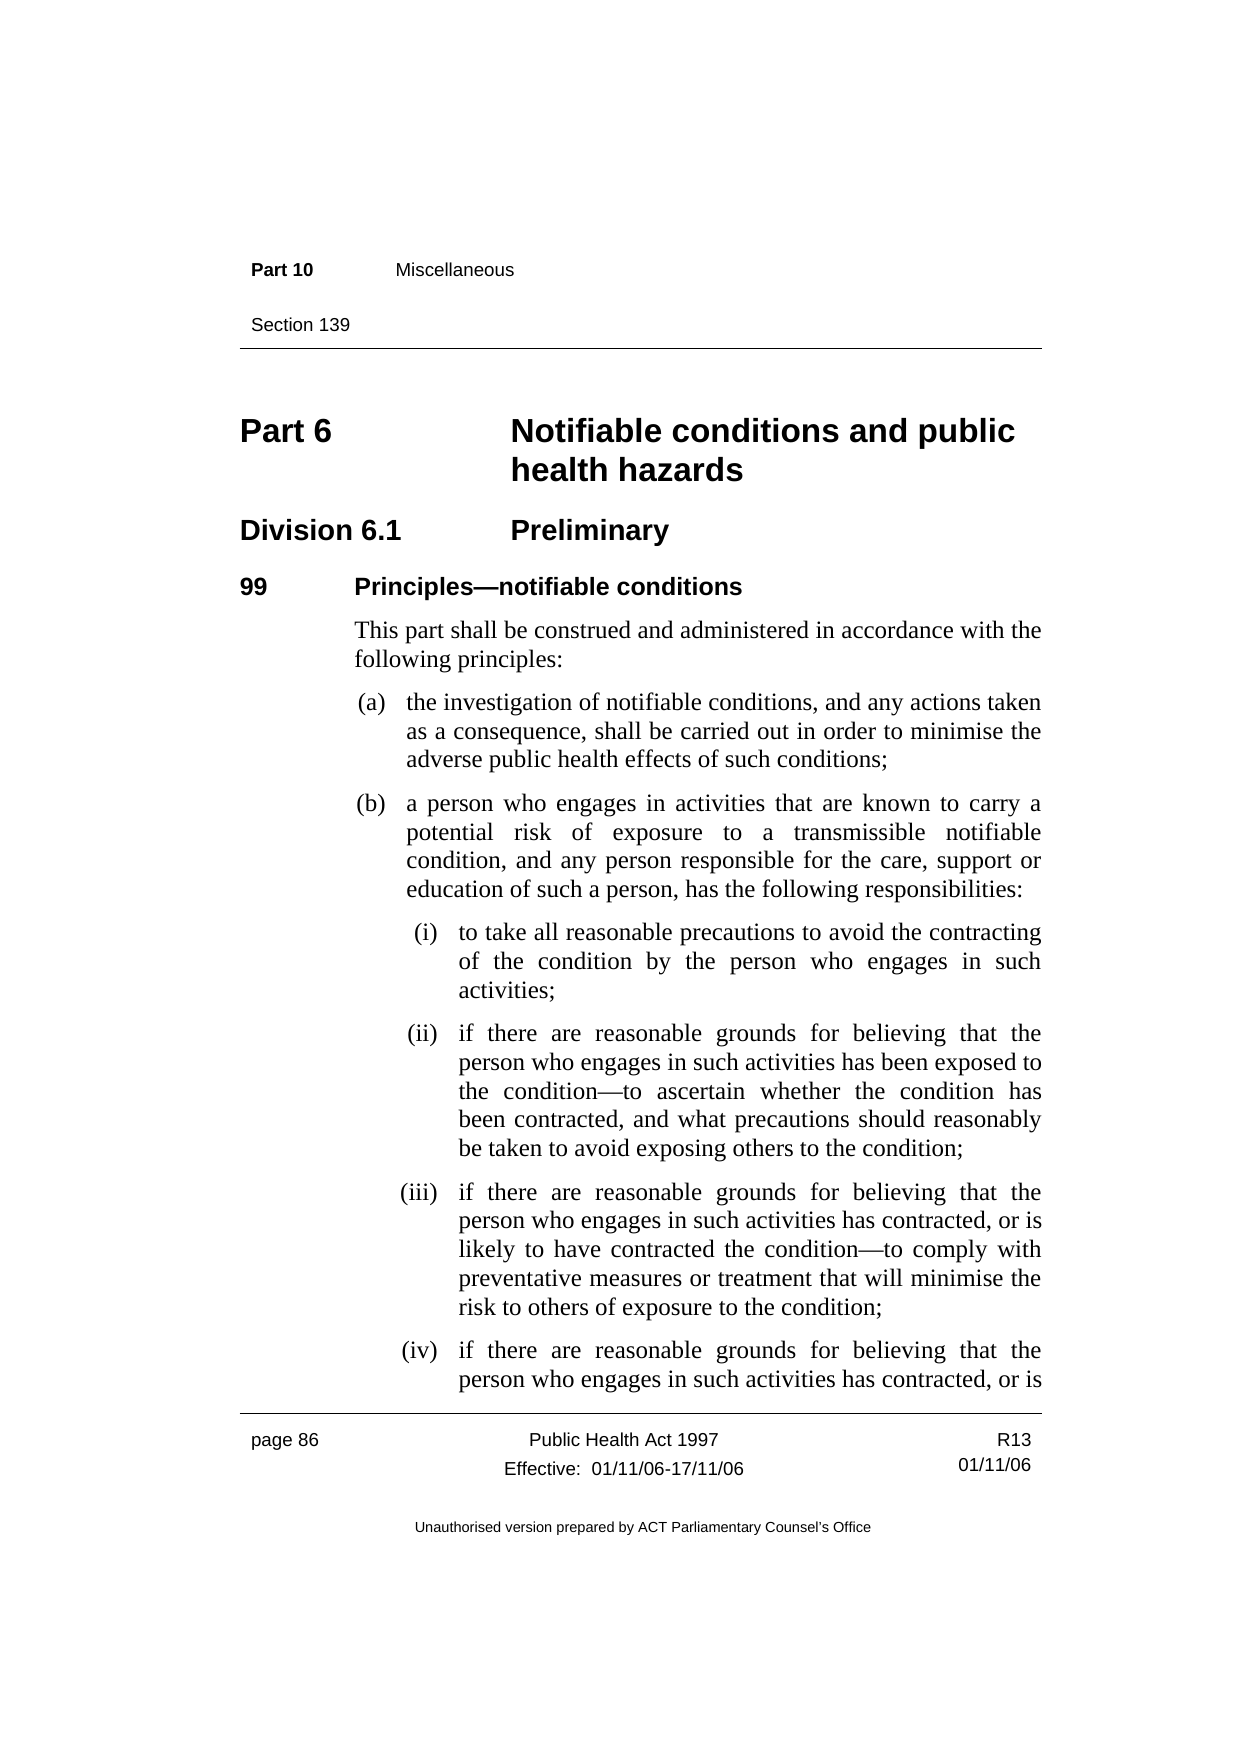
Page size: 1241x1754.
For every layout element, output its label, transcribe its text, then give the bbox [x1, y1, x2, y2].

text (ii) if there are reasonable grounds for believing that the person who engages in such activities has been exposed to the condition—to ascertain whether the condition has been contracted, and what precautions should reasonably be taken to avoid exposing others to the condition; [239, 1018, 1042, 1162]
text This part shall be construed and administered in accordance with the following principles: [354, 615, 1042, 672]
text 99 Principles—notifiable conditions [239, 572, 1042, 600]
text Division 6.1 Preliminary [239, 513, 1042, 547]
text (b) a person who engages in activities that are known to carry a potential risk of exposure to a transmissible notifiable condition, and any person responsible for the care, support or education of such a person, has the following responsibilities: [239, 788, 1042, 903]
text Part 6 Notifiable conditions and public health hazards [239, 411, 1042, 488]
text (a) the investigation of notifiable conditions, and any actions taken as a consequence, shall be carried out in order to minimise the adverse public health effects of such conditions; [239, 687, 1042, 773]
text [239, 1335, 1042, 1392]
text (iii) if there are reasonable grounds for believing that the person who engages in such activities has contracted, or is likely to have contracted the condition—to comply with preventative measures or treatment that will minimise the risk to others of exposure to the condition; [239, 1177, 1042, 1320]
text (i) to take all reasonable precautions to avoid the contracting of the condition by the person who engages in such activities; [239, 917, 1042, 1004]
